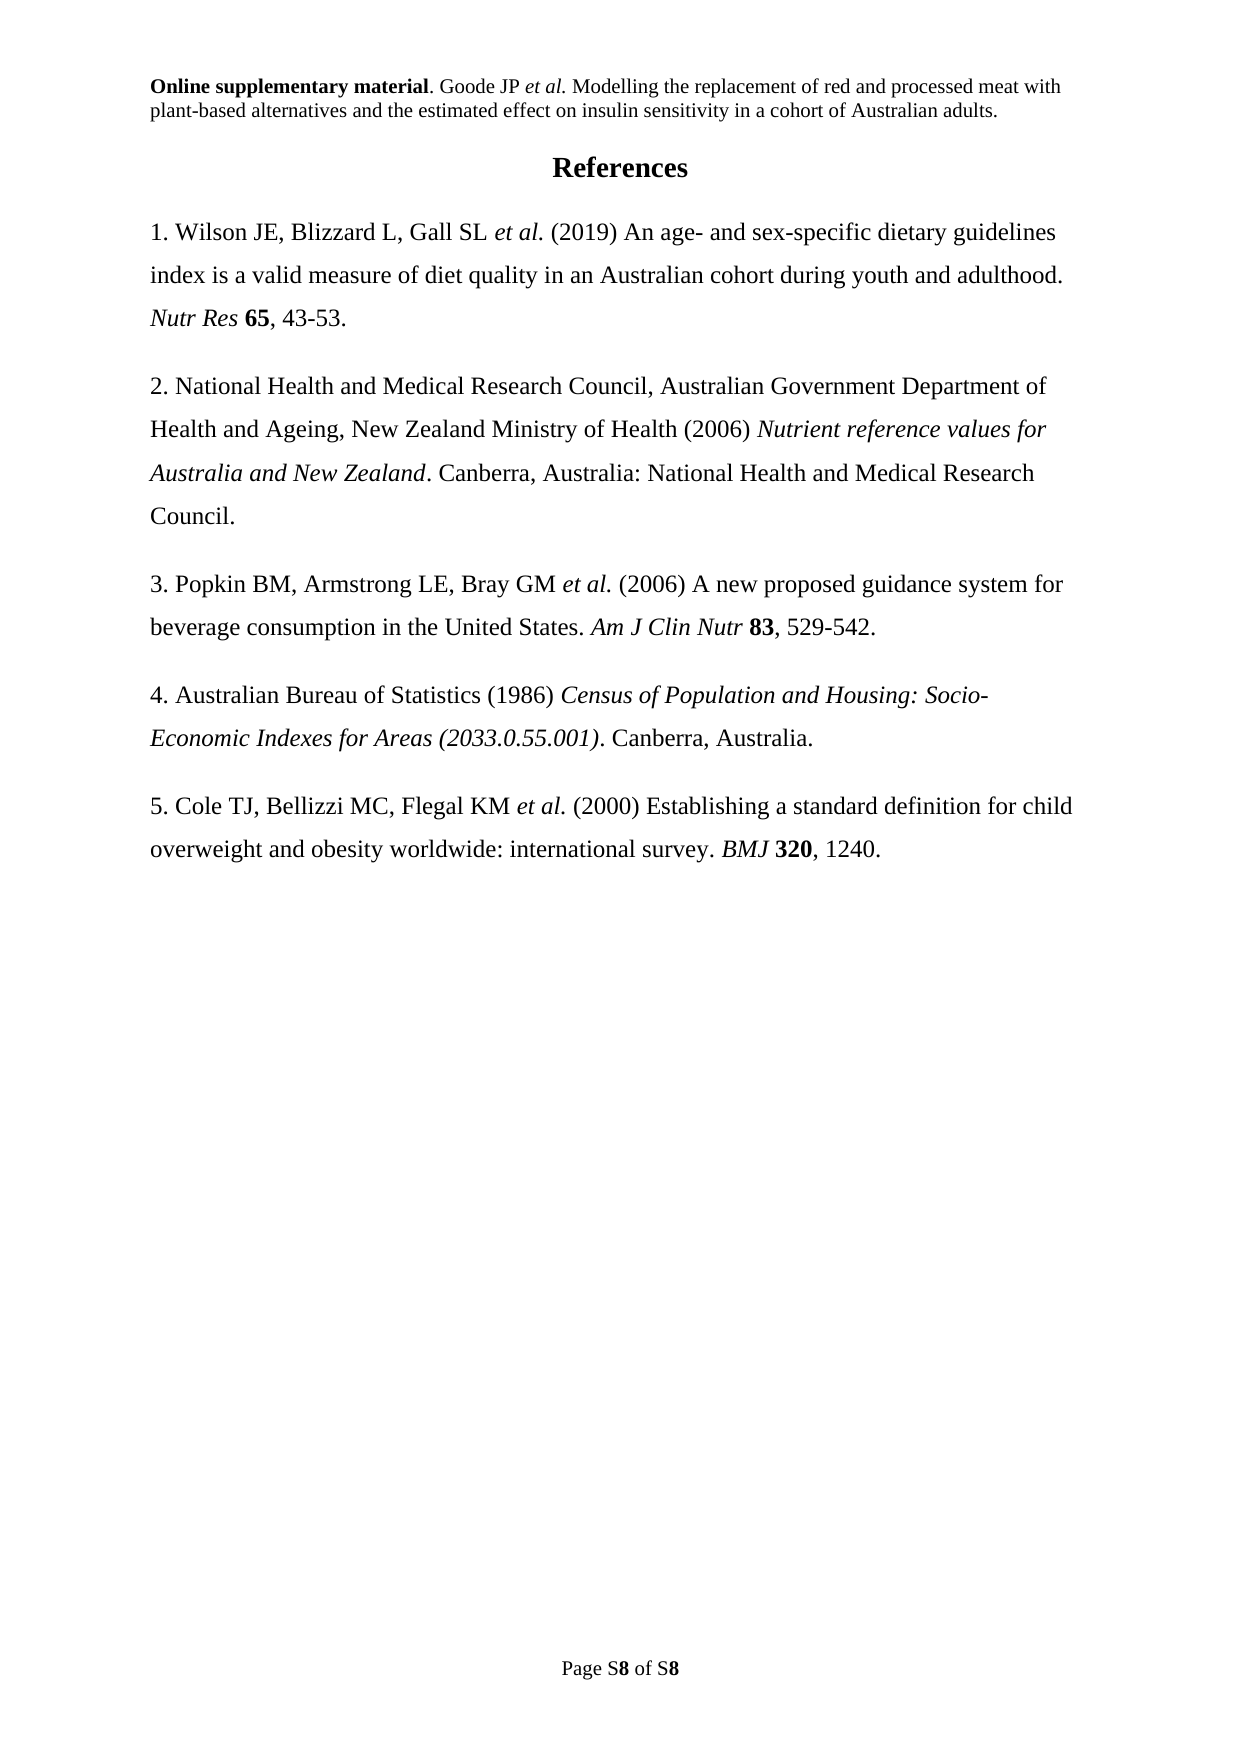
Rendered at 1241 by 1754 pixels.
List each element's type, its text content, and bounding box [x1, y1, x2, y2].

text 4. Australian Bureau of Statistics (1986) Census of Population and Housing: Socio-Economic Indexes for Areas (2033.0.55.001). Canberra, Australia. [150, 680, 1090, 752]
text 3. Popkin BM, Armstrong LE, Bray GM et al. (2006) A new proposed guidance system for beverage consumption in the United States. Am J Clin Nutr 83, 529-542. [150, 569, 1090, 641]
text 5. Cole TJ, Bellizzi MC, Flegal KM et al. (2000) Establishing a standard definition for child overweight and obesity worldwide: international survey. BMJ 320, 1240. [150, 791, 1090, 863]
text 2. National Health and Medical Research Council, Australian Government Department of Health and Ageing, New Zealand Ministry of Health (2006) Nutrient reference values for Australia and New Zealand. Canberra, Australia: National Health and Medical Research Council. [150, 371, 1090, 529]
text 1. Wilson JE, Blizzard L, Gall SL et al. (2019) An age- and sex-specific dietary guidelines index is a valid measure of diet quality in an Australian cohort during youth and adulthood. Nutr Res 65, 43-53. [150, 217, 1090, 332]
subtitle References [150, 150, 1090, 183]
